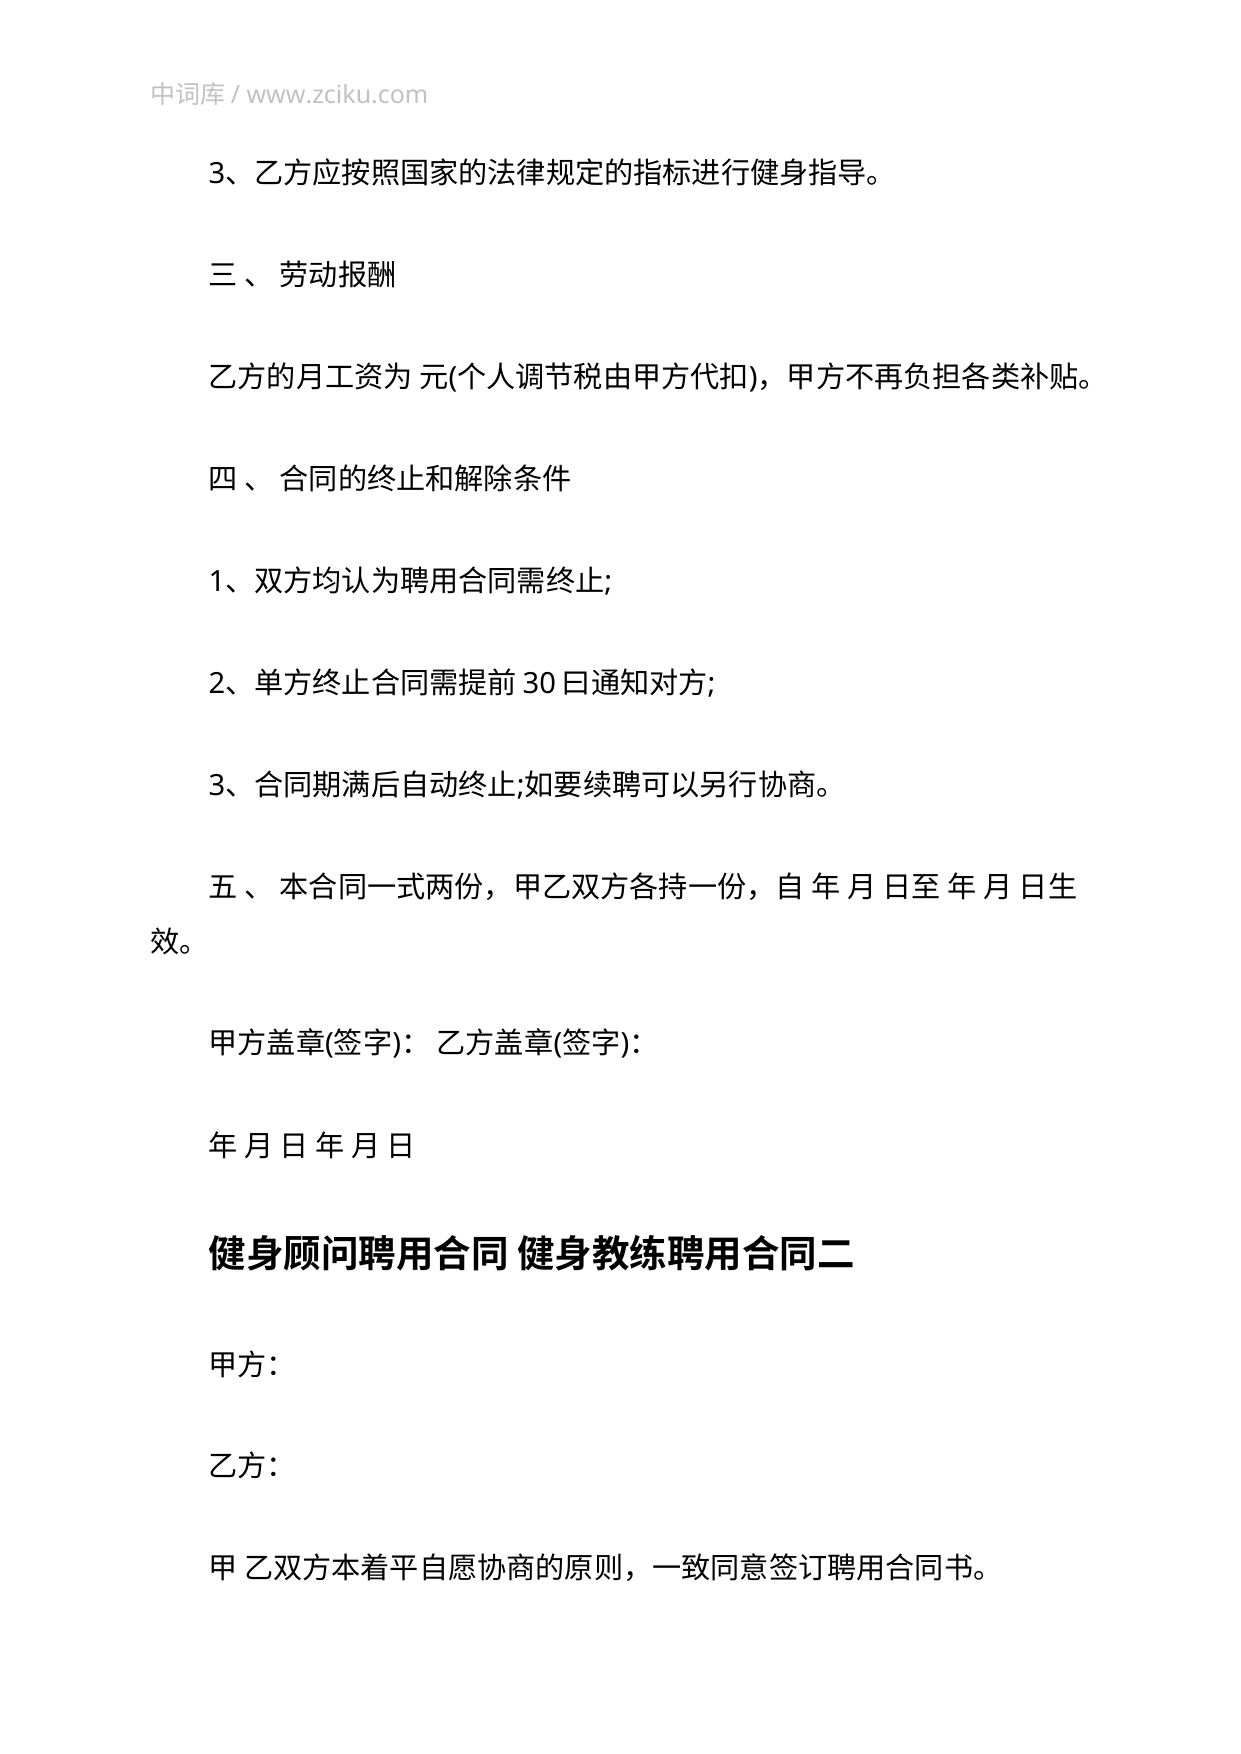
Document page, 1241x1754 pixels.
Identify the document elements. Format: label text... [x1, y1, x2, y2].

text 3、合同期满后自动终止;如要续聘可以另行协商。 [150, 761, 1090, 804]
text 乙方的月工资为 元(个人调节税由甲方代扣)，甲方不再负担各类补贴。 [150, 354, 1090, 396]
text 甲方： [150, 1341, 1090, 1383]
text 1、双方均认为聘用合同需终止; [150, 557, 1090, 600]
text 健身顾问聘用合同 健身教练聘用合同二 [150, 1224, 1090, 1278]
text 2、单方终止合同需提前30曰通知对方; [150, 659, 1090, 702]
text 年 月 日 年 月 日 [150, 1122, 1090, 1164]
text 甲 乙双方本着平自愿协商的原则，一致同意签订聘用合同书。 [150, 1545, 1090, 1587]
text 3、乙方应按照国家的法律规定的指标进行健身指导。 [150, 150, 1090, 192]
text 五 、 本合同一式两份，甲乙双方各持一份，自 年 月 日至 年 月 日生效。 [150, 863, 1090, 961]
text 三 、 劳动报酬 [150, 252, 1090, 294]
text 乙方： [150, 1443, 1090, 1485]
text 四 、 合同的终止和解除条件 [150, 456, 1090, 498]
text 甲方盖章(签字)： 乙方盖章(签字)： [150, 1020, 1090, 1062]
